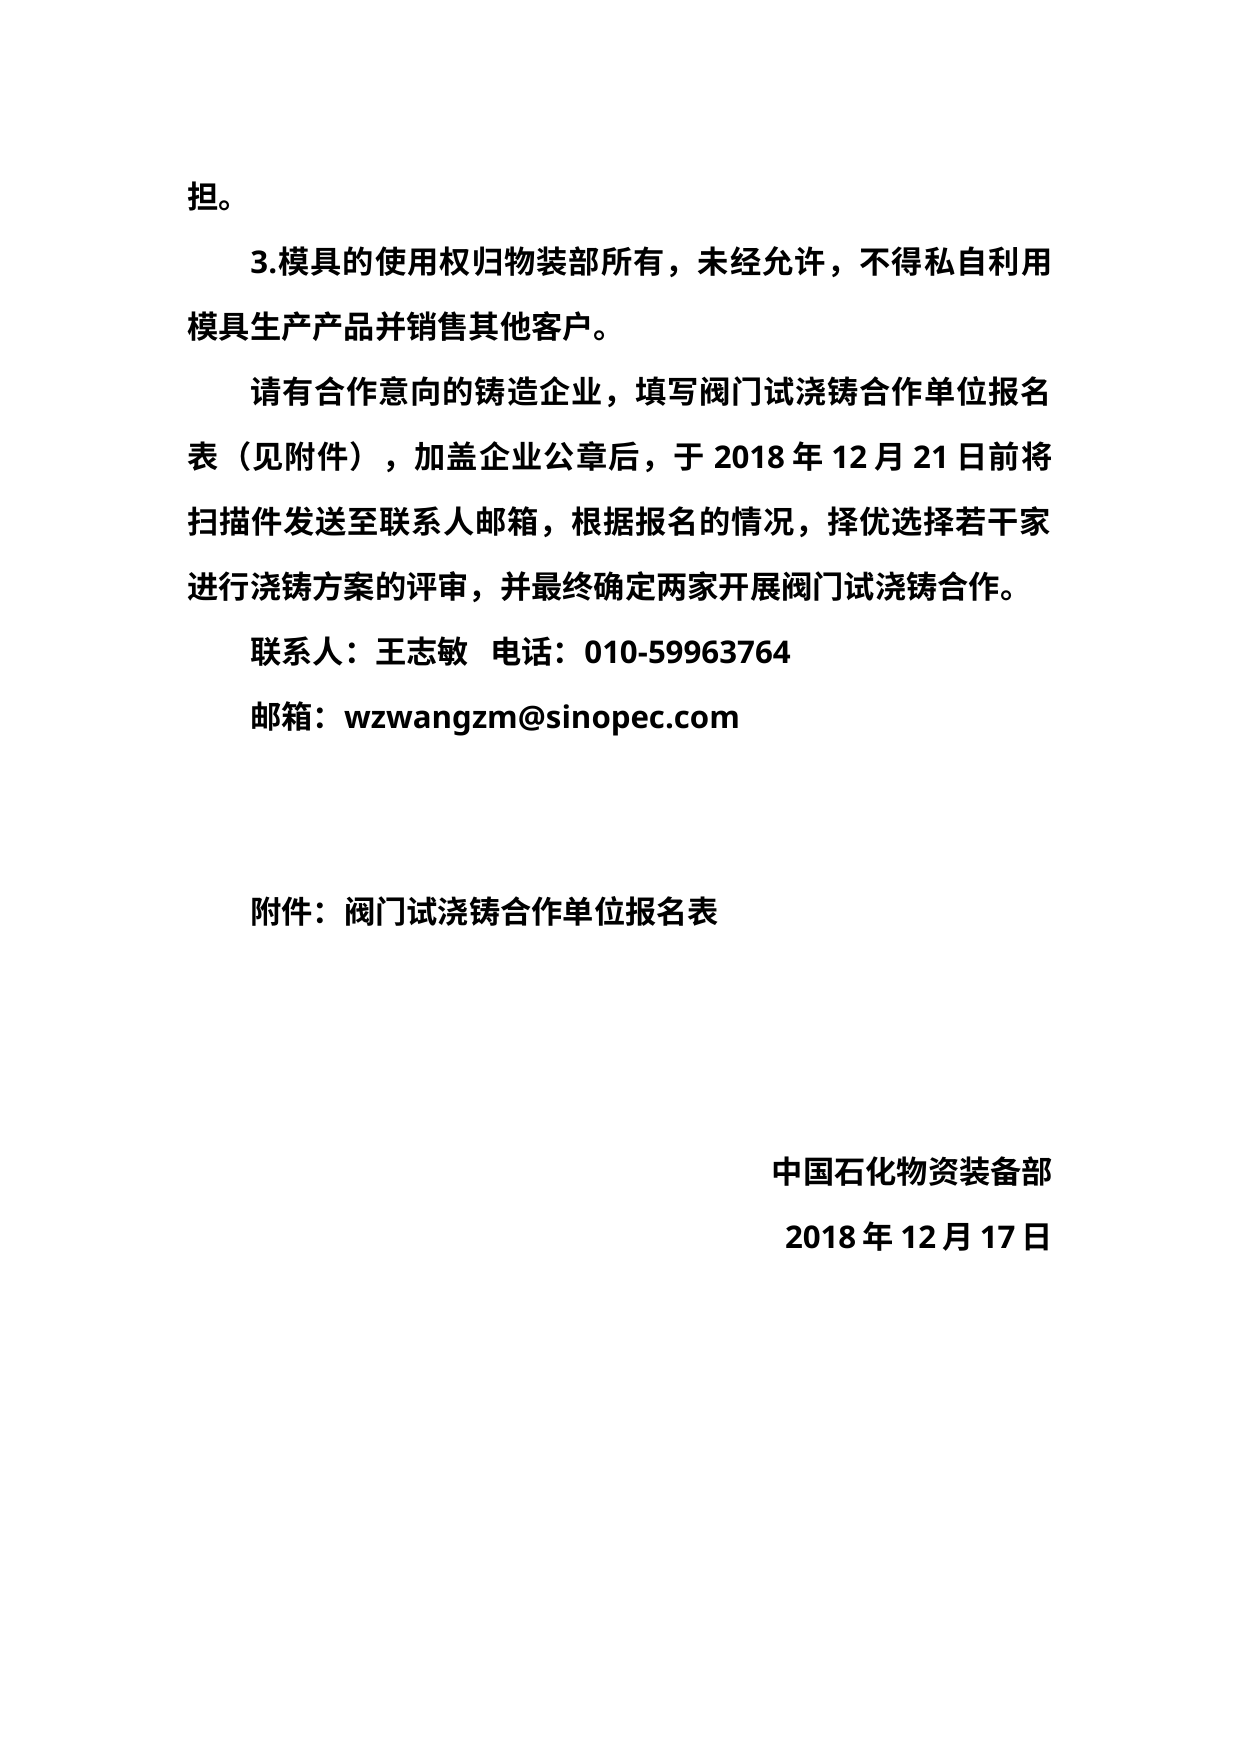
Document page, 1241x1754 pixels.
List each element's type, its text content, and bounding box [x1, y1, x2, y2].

text 邮箱：wzwangzm@sinopec.com [187, 682, 1053, 747]
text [187, 162, 1053, 227]
text 中国石化物资装备部 [187, 1137, 1053, 1202]
text 3.模具的使用权归物装部所有，未经允许，不得私自利用模具生产产品并销售其他客户。 [187, 227, 1053, 357]
text 附件：阀门试浇铸合作单位报名表 [187, 877, 1053, 942]
text 请有合作意向的铸造企业，填写阀门试浇铸合作单位报名表（见附件），加盖企业公章后，于2018年12月21日前将扫描件发送至联系人邮箱，根据报名的情况，择优选择若干家进行浇铸方案的评审，并最终确定两家开展阀门试浇铸合作。 [187, 357, 1053, 617]
text 2018年12月17日 [187, 1202, 1053, 1267]
text 联系人：王志敏 电话：010-59963764 [187, 617, 1053, 682]
